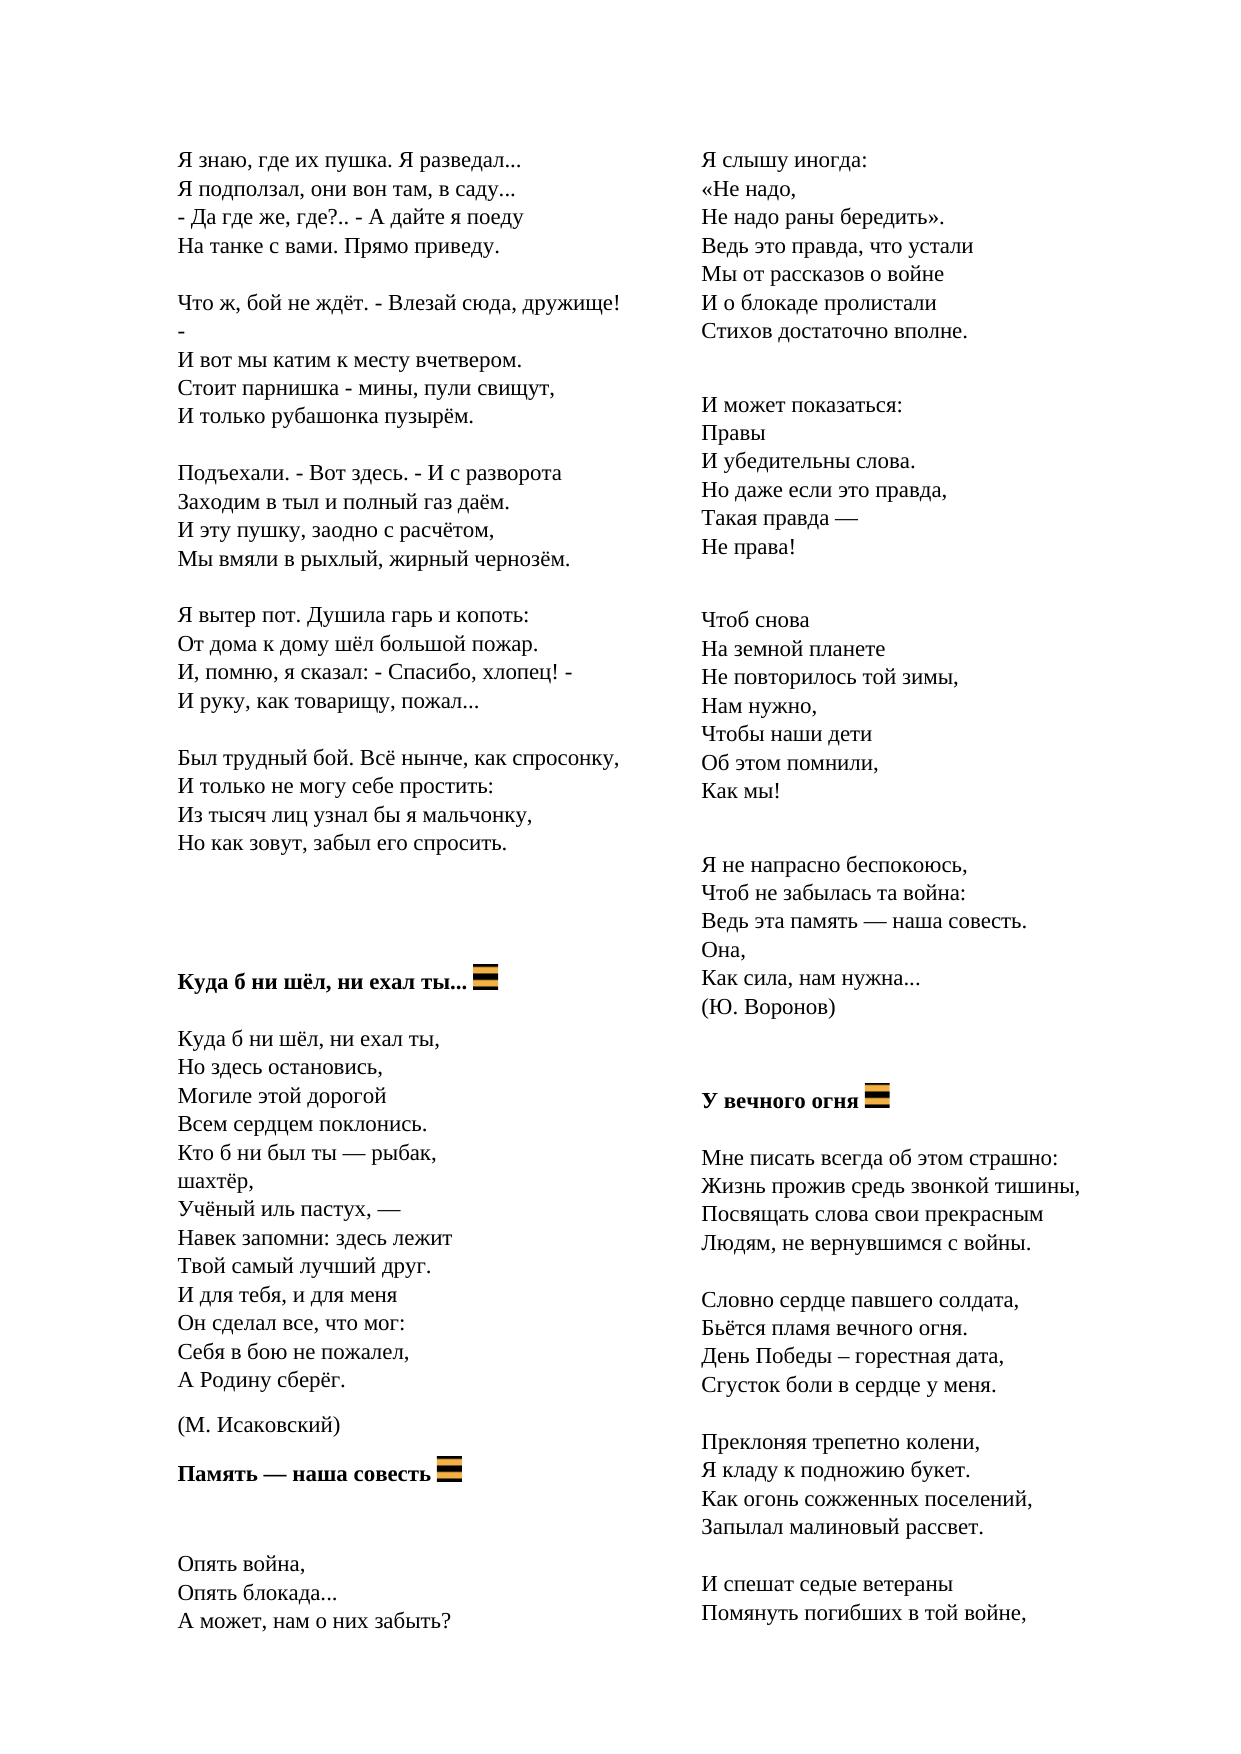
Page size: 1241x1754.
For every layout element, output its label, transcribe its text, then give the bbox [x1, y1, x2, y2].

text Я не напрасно беспокоюсь, Чтоб не забылась та война: Ведь эта память — наша совесть. Она, Как сила, нам нужна... (Ю. Воронов) [701, 822, 1152, 1019]
text Память — наша совесть [177, 1456, 627, 1486]
text Куда б ни шёл, ни ехал ты... Куда б ни шёл, ни ехал ты, Но здесь остановись, Могиле этой дорогой Всем сердцем поклонись. Кто б ни был ты — рыбак, шахтёр, Учёный иль пастух, — Навек запомни: здесь лежит Твой самый лучший друг. И для тебя, и для меня Он сделал все, что мог: Себя в бою не пожалел, А Родину сберёг. [177, 964, 627, 1392]
text Чтоб снова На земной планете Не повторилось той зимы, Нам нужно, Чтобы наши дети Об этом помнили, Как мы! [701, 578, 1152, 803]
text Опять война, Опять блокада... А может, нам о них забыть? [177, 1550, 627, 1633]
text И может показаться: Правы И убедительны слова. Но даже если это правда, Такая правда — Не права! [701, 362, 1152, 559]
text (М. Исаковский) [177, 1411, 627, 1438]
picture [436, 1456, 462, 1482]
text Я слышу иногда: «Не надо, Не надо раны бередить». Ведь это правда, что устали Мы от рассказов о войне И о блокаде пролистали Стихов достаточно вполне. [701, 118, 1152, 343]
picture [864, 1083, 890, 1108]
picture [473, 964, 499, 990]
